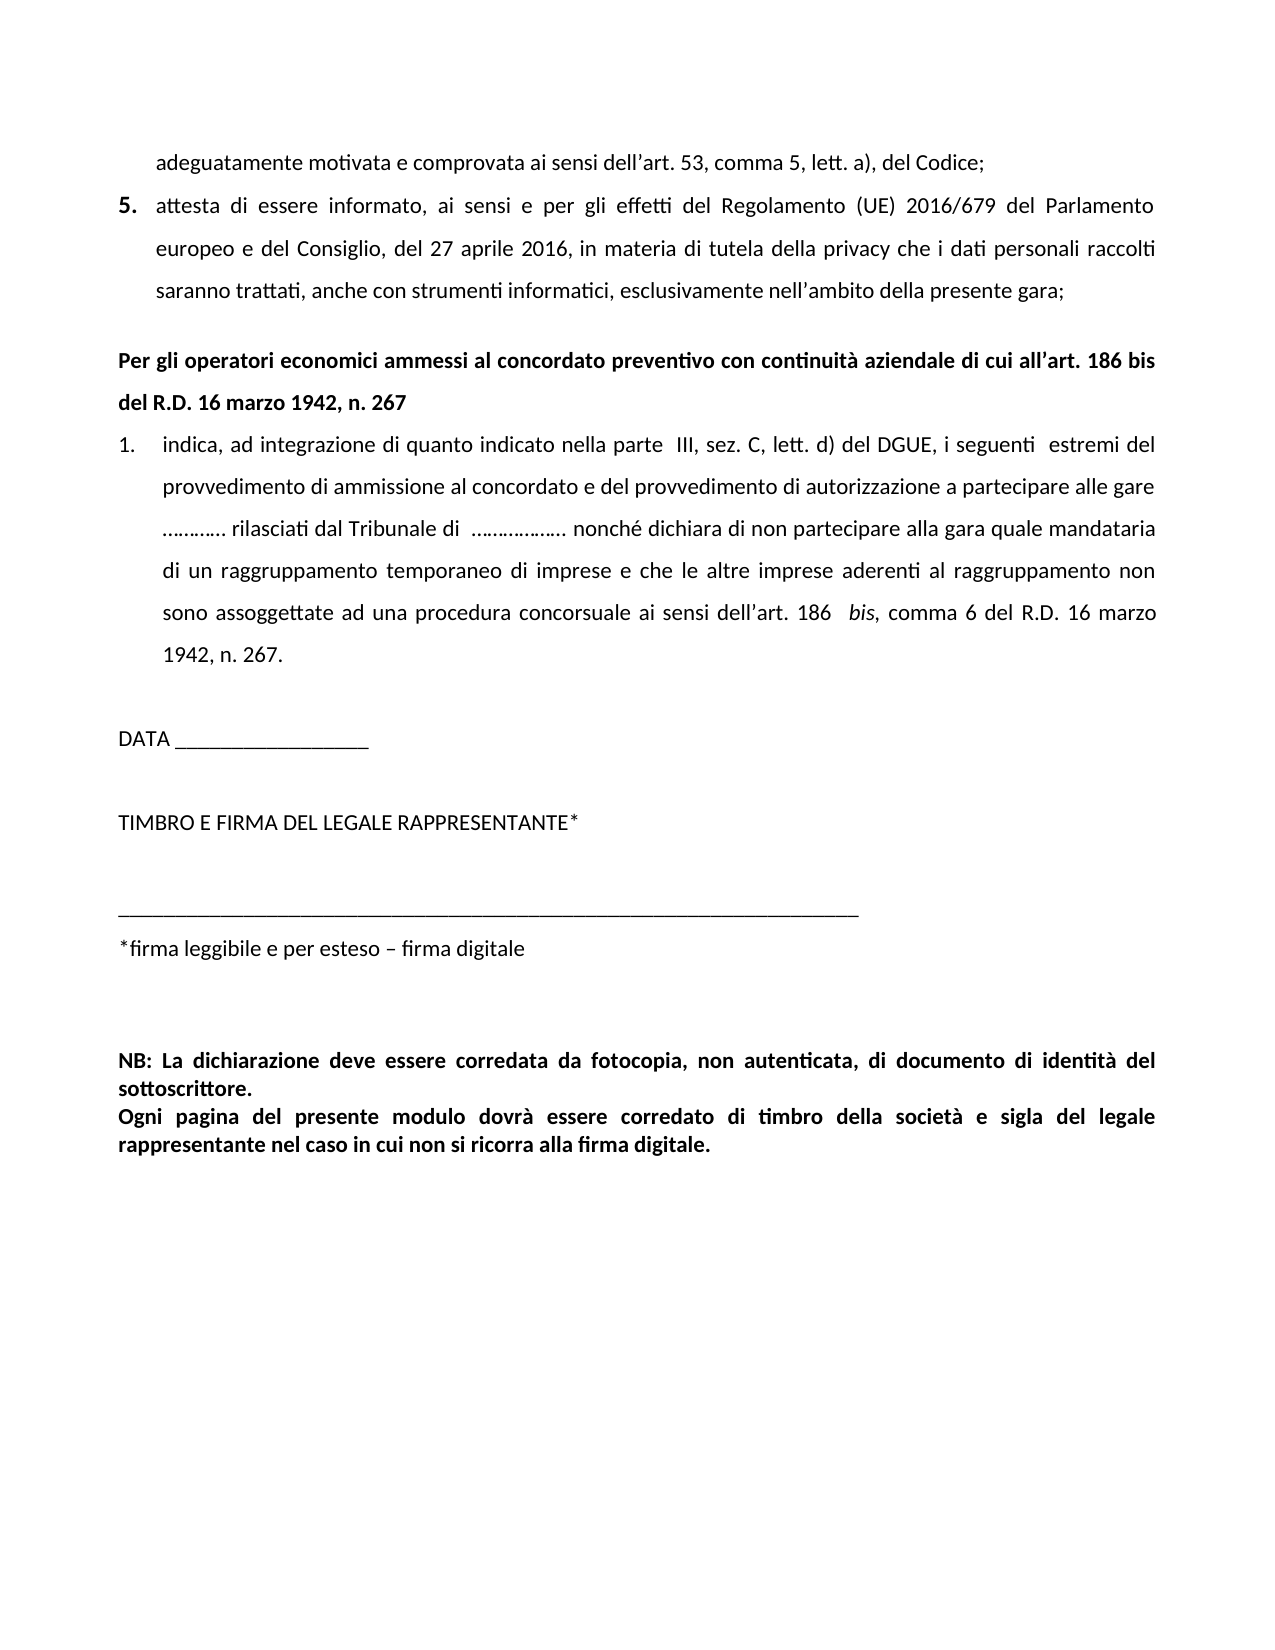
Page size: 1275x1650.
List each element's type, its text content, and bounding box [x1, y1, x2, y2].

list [118, 148, 1157, 176]
text Ogni pagina del presente modulo dovrà essere corredato di timbro della società e sigla del legale rappresentante nel caso in cui non si ricorra alla firma digitale. [118, 1102, 1157, 1158]
text _________________________________________________________________ [118, 892, 1157, 920]
list indica, ad integrazione di quanto indicato nella parte III, sez. C, lett. d) del DGUE, i seguenti estremi del provvedimento di ammissione al concordato e del provvedimento di autorizzazione a partecipare alle gare ………… rilasciati dal Tribunale di ……………… nonché dichiara di non partecipare alla gara quale mandataria di un raggruppamento temporaneo di imprese e che le altre imprese aderenti al raggruppamento non sono assoggettate ad una procedura concorsuale ai sensi dell’art. 186 bis, comma 6 del R.D. 16 marzo 1942, n. 267. [118, 430, 1157, 668]
text DATA _________________ [118, 724, 1157, 752]
text *firma leggibile e per esteso – firma digitale [118, 934, 1157, 962]
text Per gli operatori economici ammessi al concordato preventivo con continuità aziendale di cui all’art. 186 bis del R.D. 16 marzo 1942, n. 267 [118, 346, 1157, 416]
text NB: La dichiarazione deve essere corredata da fotocopia, non autenticata, di documento di identità del sottoscrittore. [118, 1046, 1157, 1102]
list attesta di essere informato, ai sensi e per gli effetti del Regolamento (UE) 2016/679 del Parlamento europeo e del Consiglio, del 27 aprile 2016, in materia di tutela della privacy che i dati personali raccolti saranno trattati, anche con strumenti informatici, esclusivamente nell’ambito della presente gara; [118, 189, 1157, 304]
text TIMBRO E FIRMA DEL LEGALE RAPPRESENTANTE* [118, 808, 1157, 836]
